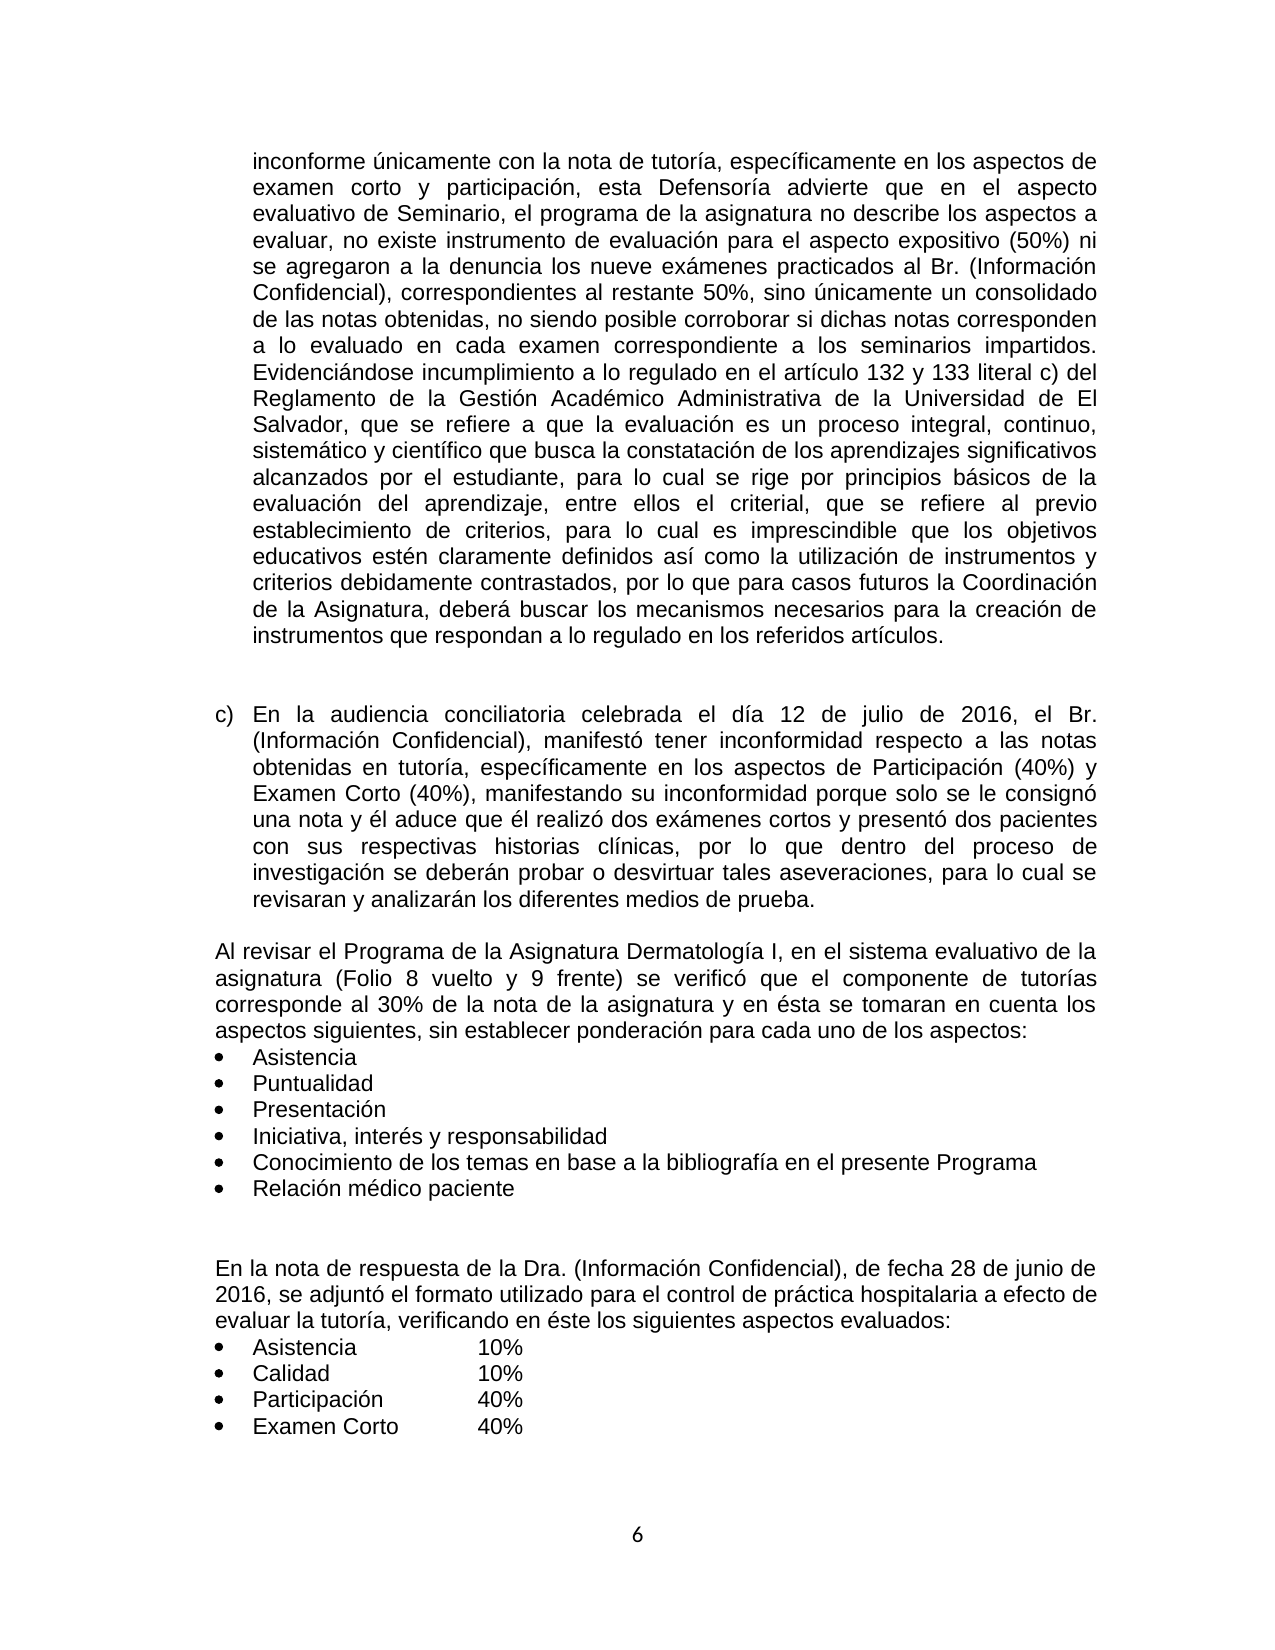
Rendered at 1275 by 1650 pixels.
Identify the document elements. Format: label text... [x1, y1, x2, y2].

list Asistencia 10% [215, 1333, 1098, 1360]
text Al revisar el Programa de la Asignatura Dermatología I, en el sistema evaluativo de la asignatura (Folio 8 vuelto y 9 frente) se verificó que el componente de tutorías corresponde al 30% de la nota de la asignatura y en ésta se tomaran en cuenta los aspectos siguientes, sin establecer ponderación para cada uno de los aspectos: [215, 938, 1098, 1044]
list Relación médico paciente [215, 1175, 1098, 1202]
list Calidad 10% [215, 1360, 1098, 1386]
list Puntualidad [215, 1070, 1098, 1096]
list Examen Corto 40% [215, 1413, 1098, 1439]
list Asistencia [215, 1044, 1098, 1070]
list Conocimiento de los temas en base a la bibliografía en el presente Programa [215, 1149, 1098, 1175]
list En la audiencia conciliatoria celebrada el día 12 de julio de 2016, el Br. (Información Confidencial), manifestó tener inconformidad respecto a las notas obtenidas en tutoría, específicamente en los aspectos de Participación (40%) y Examen Corto (40%), manifestando su inconformidad porque solo se le consignó una nota y él aduce que él realizó dos exámenes cortos y presentó dos pacientes con sus respectivas historias clínicas, por lo que dentro del proceso de investigación se deberán probar o desvirtuar tales aseveraciones, para lo cual se revisaran y analizarán los diferentes medios de prueba. [215, 701, 1098, 912]
list Participación 40% [215, 1386, 1098, 1413]
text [252, 148, 1098, 648]
list Iniciativa, interés y responsabilidad [215, 1123, 1098, 1149]
text En la nota de respuesta de la Dra. (Información Confidencial), de fecha 28 de junio de 2016, se adjuntó el formato utilizado para el control de práctica hospitalaria a efecto de evaluar la tutoría, verificando en éste los siguientes aspectos evaluados: [215, 1254, 1098, 1333]
list Presentación [215, 1096, 1098, 1123]
